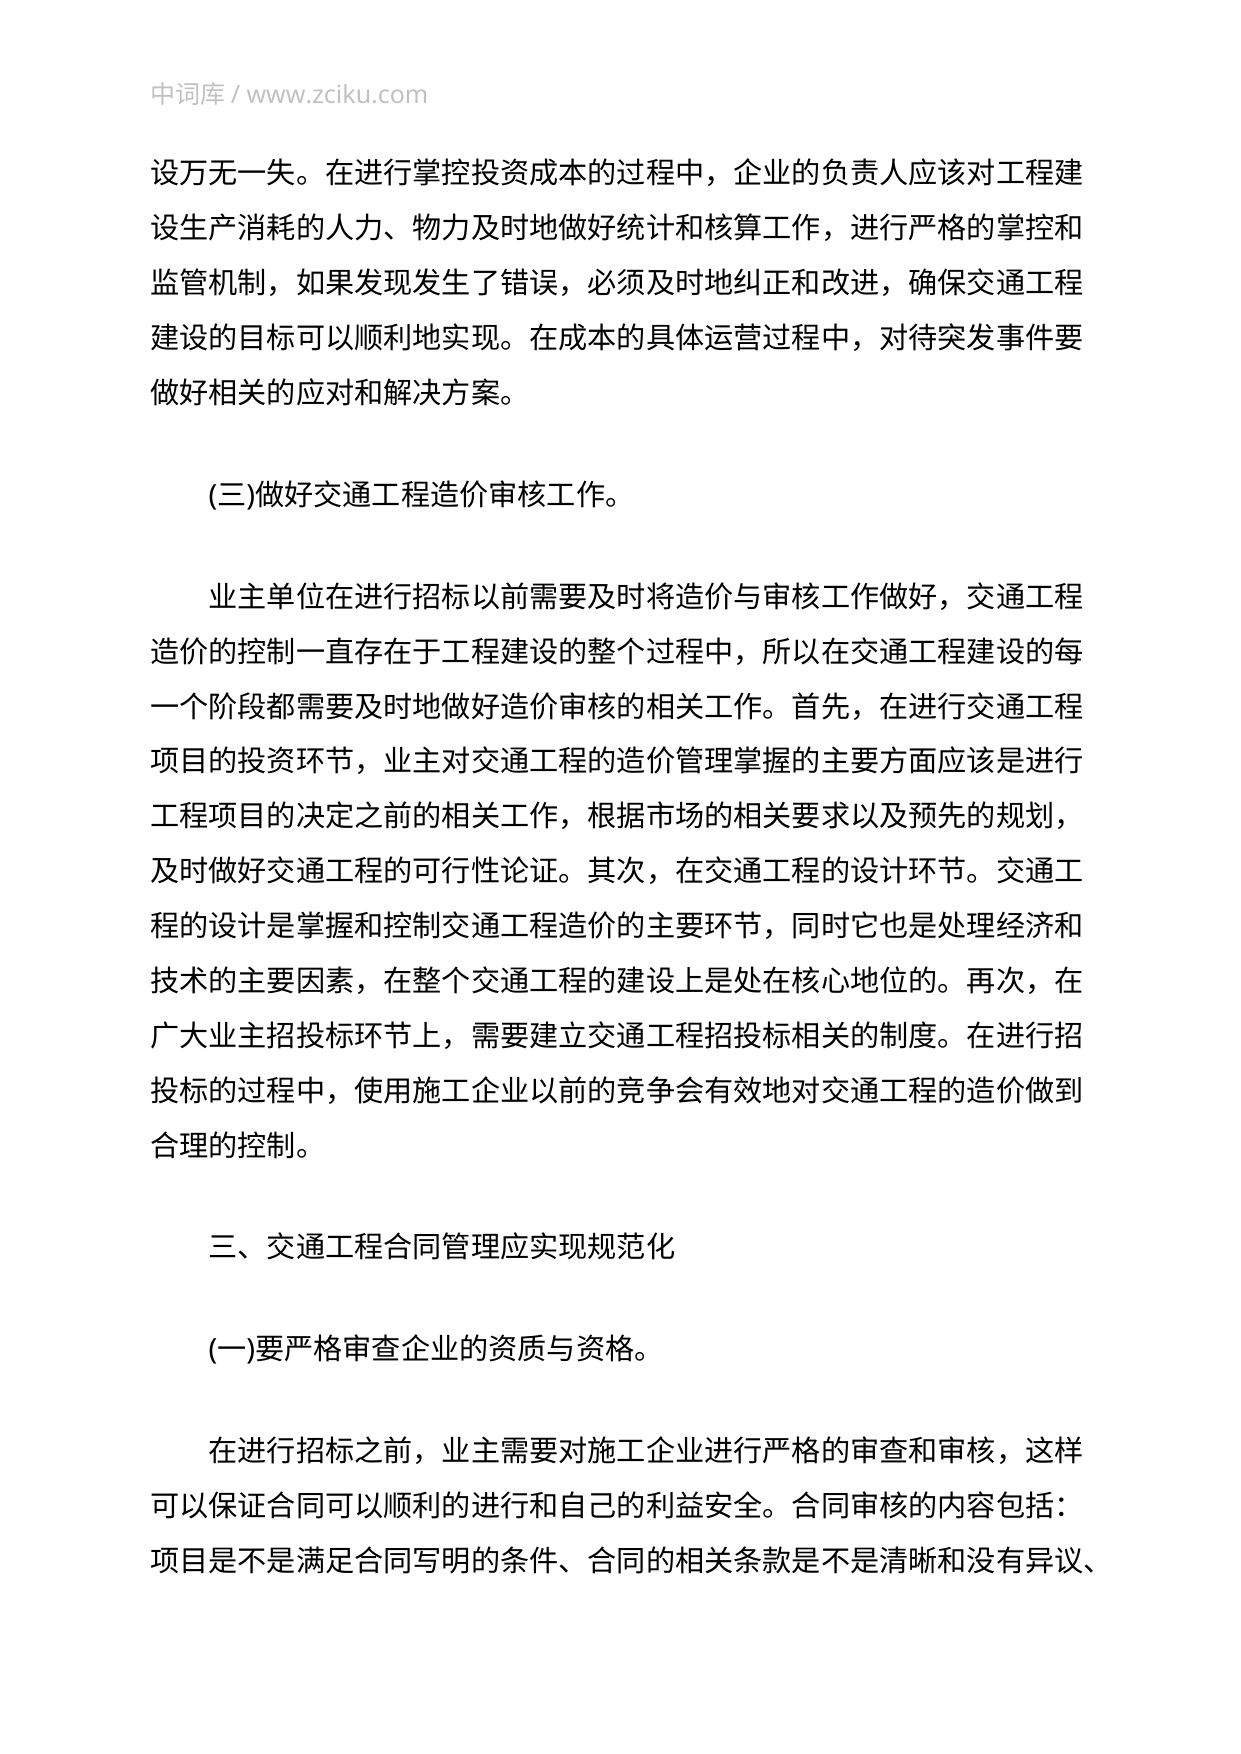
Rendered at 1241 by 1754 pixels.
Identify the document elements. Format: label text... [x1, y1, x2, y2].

text 三、交通工程合同管理应实现规范化 [150, 1224, 1090, 1266]
text (一)要严格审查企业的资质与资格。 [150, 1326, 1090, 1368]
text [150, 1428, 1090, 1580]
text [150, 150, 1090, 412]
text 业主单位在进行招标以前需要及时将造价与审核工作做好，交通工程造价的控制一直存在于工程建设的整个过程中，所以在交通工程建设的每一个阶段都需要及时地做好造价审核的相关工作。首先，在进行交通工程项目的投资环节，业主对交通工程的造价管理掌握的主要方面应该是进行工程项目的决定之前的相关工作，根据市场的相关要求以及预先的规划，及时做好交通工程的可行性论证。其次，在交通工程的设计环节。交通工程的设计是掌握和控制交通工程造价的主要环节，同时它也是处理经济和技术的主要因素，在整个交通工程的建设上是处在核心地位的。再次，在广大业主招投标环节上，需要建立交通工程招投标相关的制度。在进行招投标的过程中，使用施工企业以前的竞争会有效地对交通工程的造价做到合理的控制。 [150, 573, 1090, 1164]
text (三)做好交通工程造价审核工作。 [150, 471, 1090, 514]
